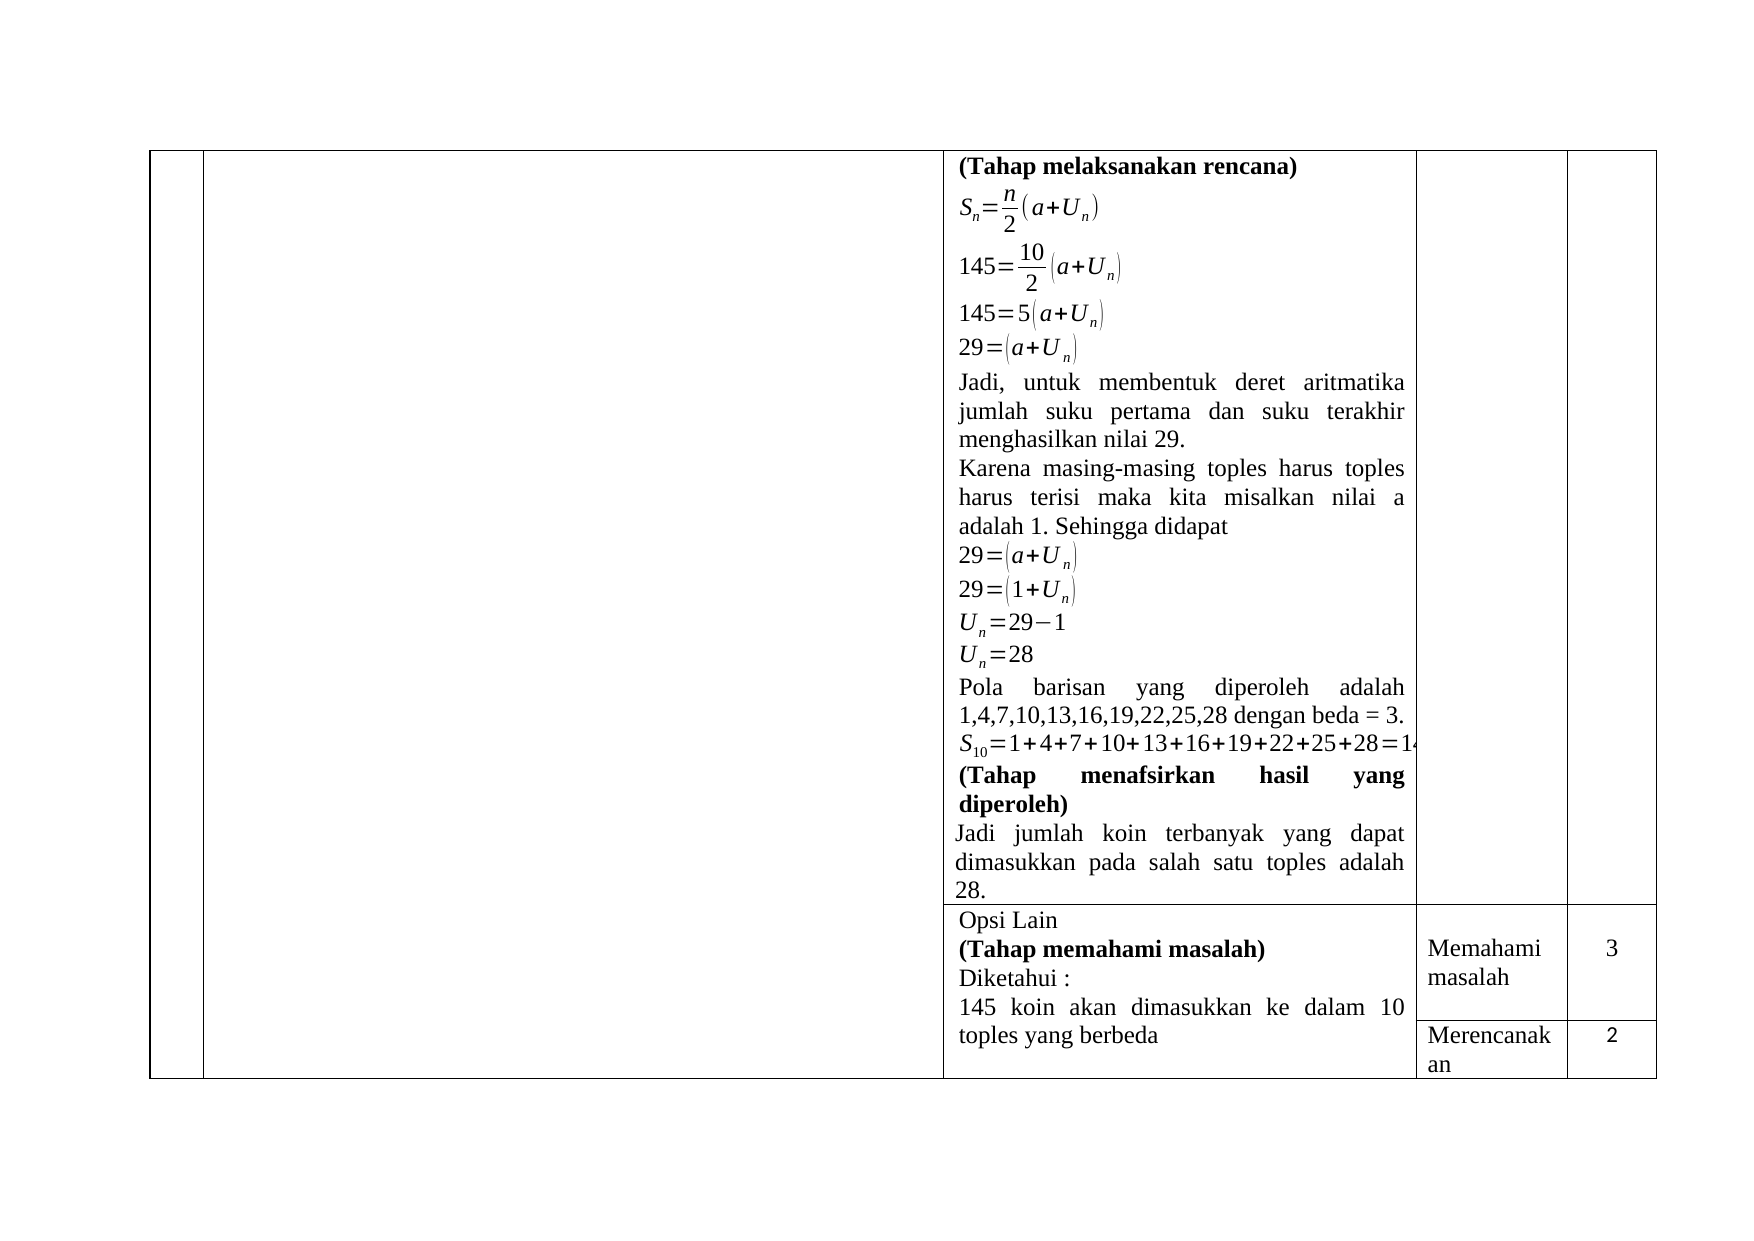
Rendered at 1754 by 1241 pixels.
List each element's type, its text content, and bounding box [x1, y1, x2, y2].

table_cell 3 [1568, 905, 1656, 1019]
table_cell 2 [1568, 1021, 1656, 1078]
table_cell Opsi Lain (Tahap memahami masalah) Diketahui : 145 koin akan dimasukkan ke dalam 10 toples yang berbeda Ditanya : Berapakah jumlah koin terbanyak yang dapat dimasukkan pada salah satu toples? Jawab : (Tahap merencanakan penyelesaian) Mencari nilai dengan rumus Mencari permisalan untuk nilai a Menghitung nilai dari langkah 1 dan 2 Memprediksi pola bilangan yang terbentuk Pembuktian jumlah pola bilangan yang dibentuk (Tahap melaksanakan rencana) Jadi, untuk membentuk deret aritmatika jumlah suku pertama dan suku terakhir menghasilkan nilai 29. Karena masing-masing toples harus toples harus terisi maka kita misalkan nilai a adalah 10. Sehingga didapat 0 Pola barisan yang diperoleh adalah 10,11,12,13,14,15,16,17,18,19 dengan beda = 1. (Tahap menafsirkan hasil yang diperoleh) Jadi jumlah koin terbanyak yang dapat dimasukkan pada salah satu toples adalah 19. [944, 905, 1416, 1078]
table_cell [1417, 1021, 1567, 1078]
table_cell 2 [1568, 151, 1656, 904]
table_cell Memahami masalah [1417, 905, 1567, 1019]
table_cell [1417, 151, 1567, 904]
